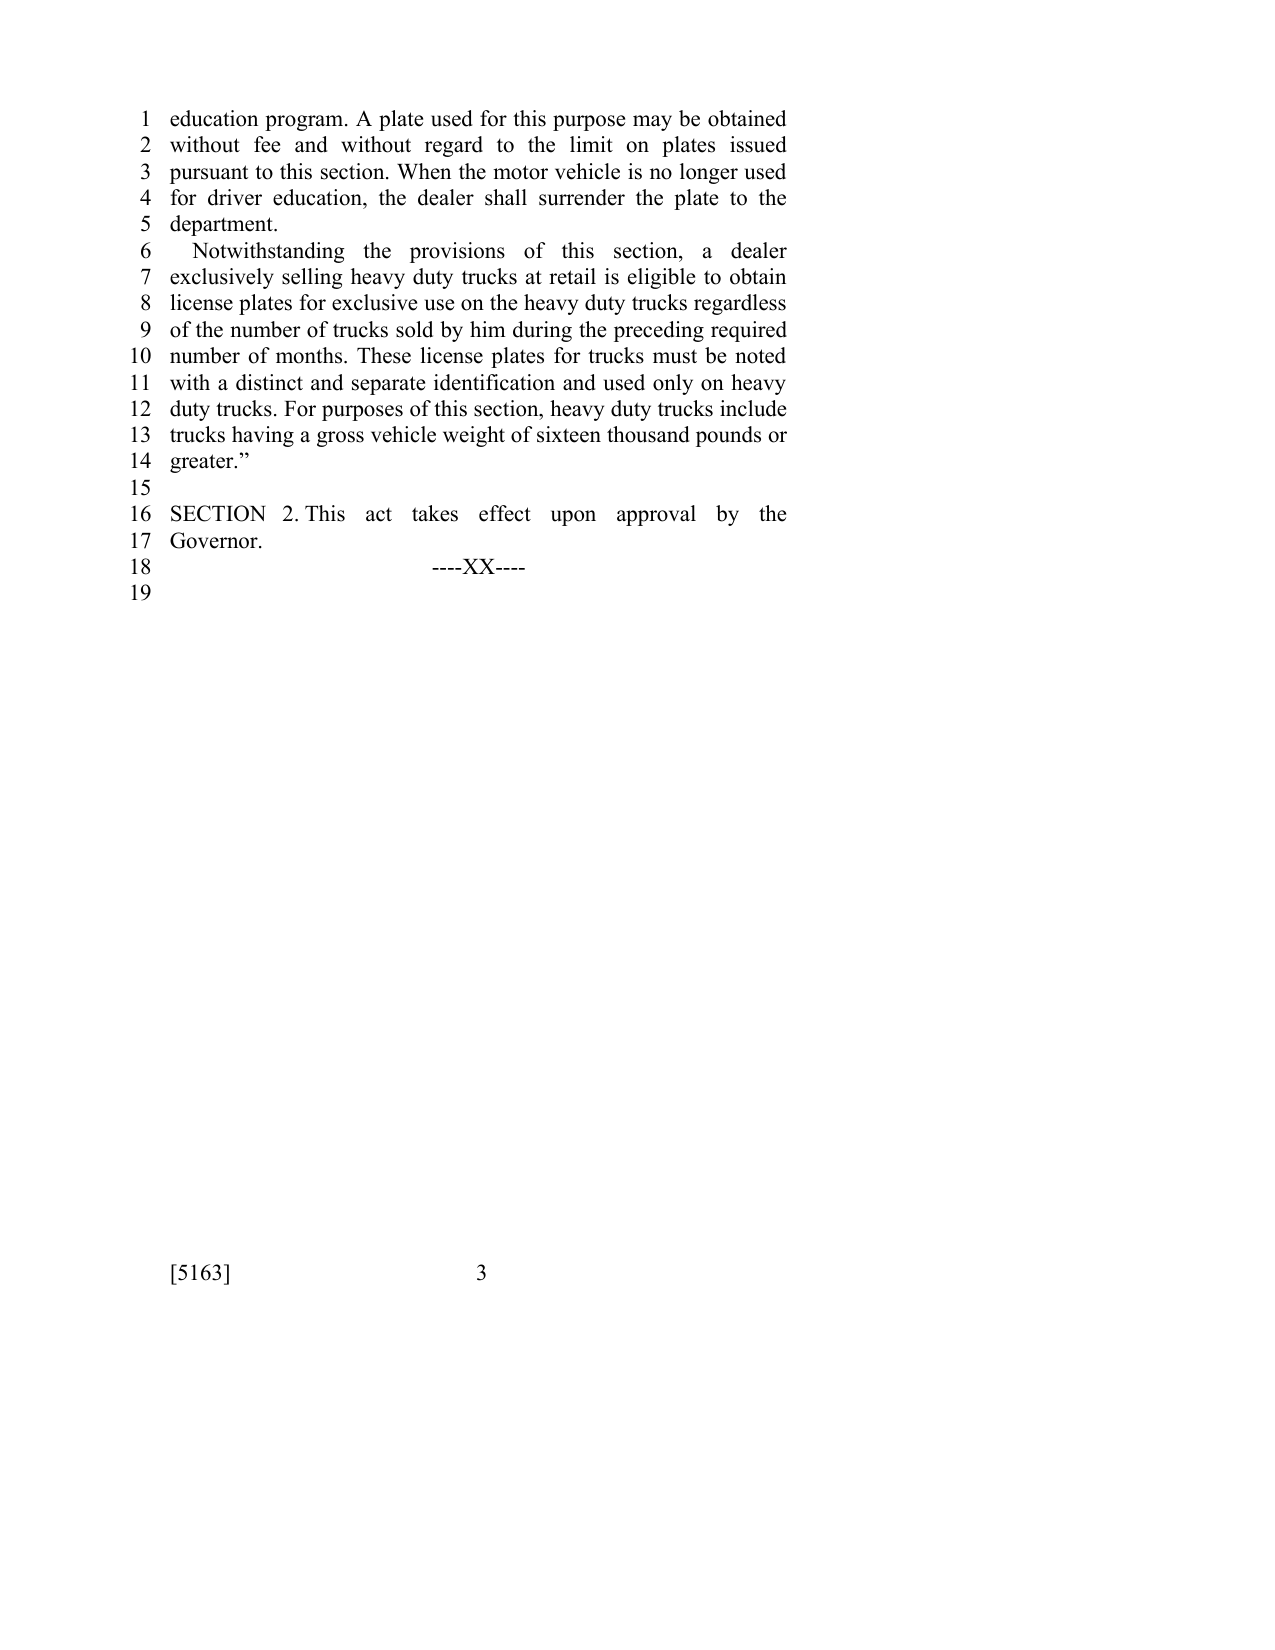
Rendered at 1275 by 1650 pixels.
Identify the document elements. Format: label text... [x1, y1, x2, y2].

text ----XX---- [169, 553, 787, 579]
text SECTION 2. This act takes effect upon approval by the Governor. [169, 500, 787, 553]
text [169, 105, 787, 237]
text Notwithstanding the provisions of this section, a dealer exclusively selling heavy duty trucks at retail is eligible to obtain license plates for exclusive use on the heavy duty trucks regardless of the number of trucks sold by him during the preceding required number of months. These license plates for trucks must be noted with a distinct and separate identification and used only on heavy duty trucks. For purposes of this section, heavy duty trucks include trucks having a gross vehicle weight of sixteen thousand pounds or greater.” [169, 237, 787, 474]
